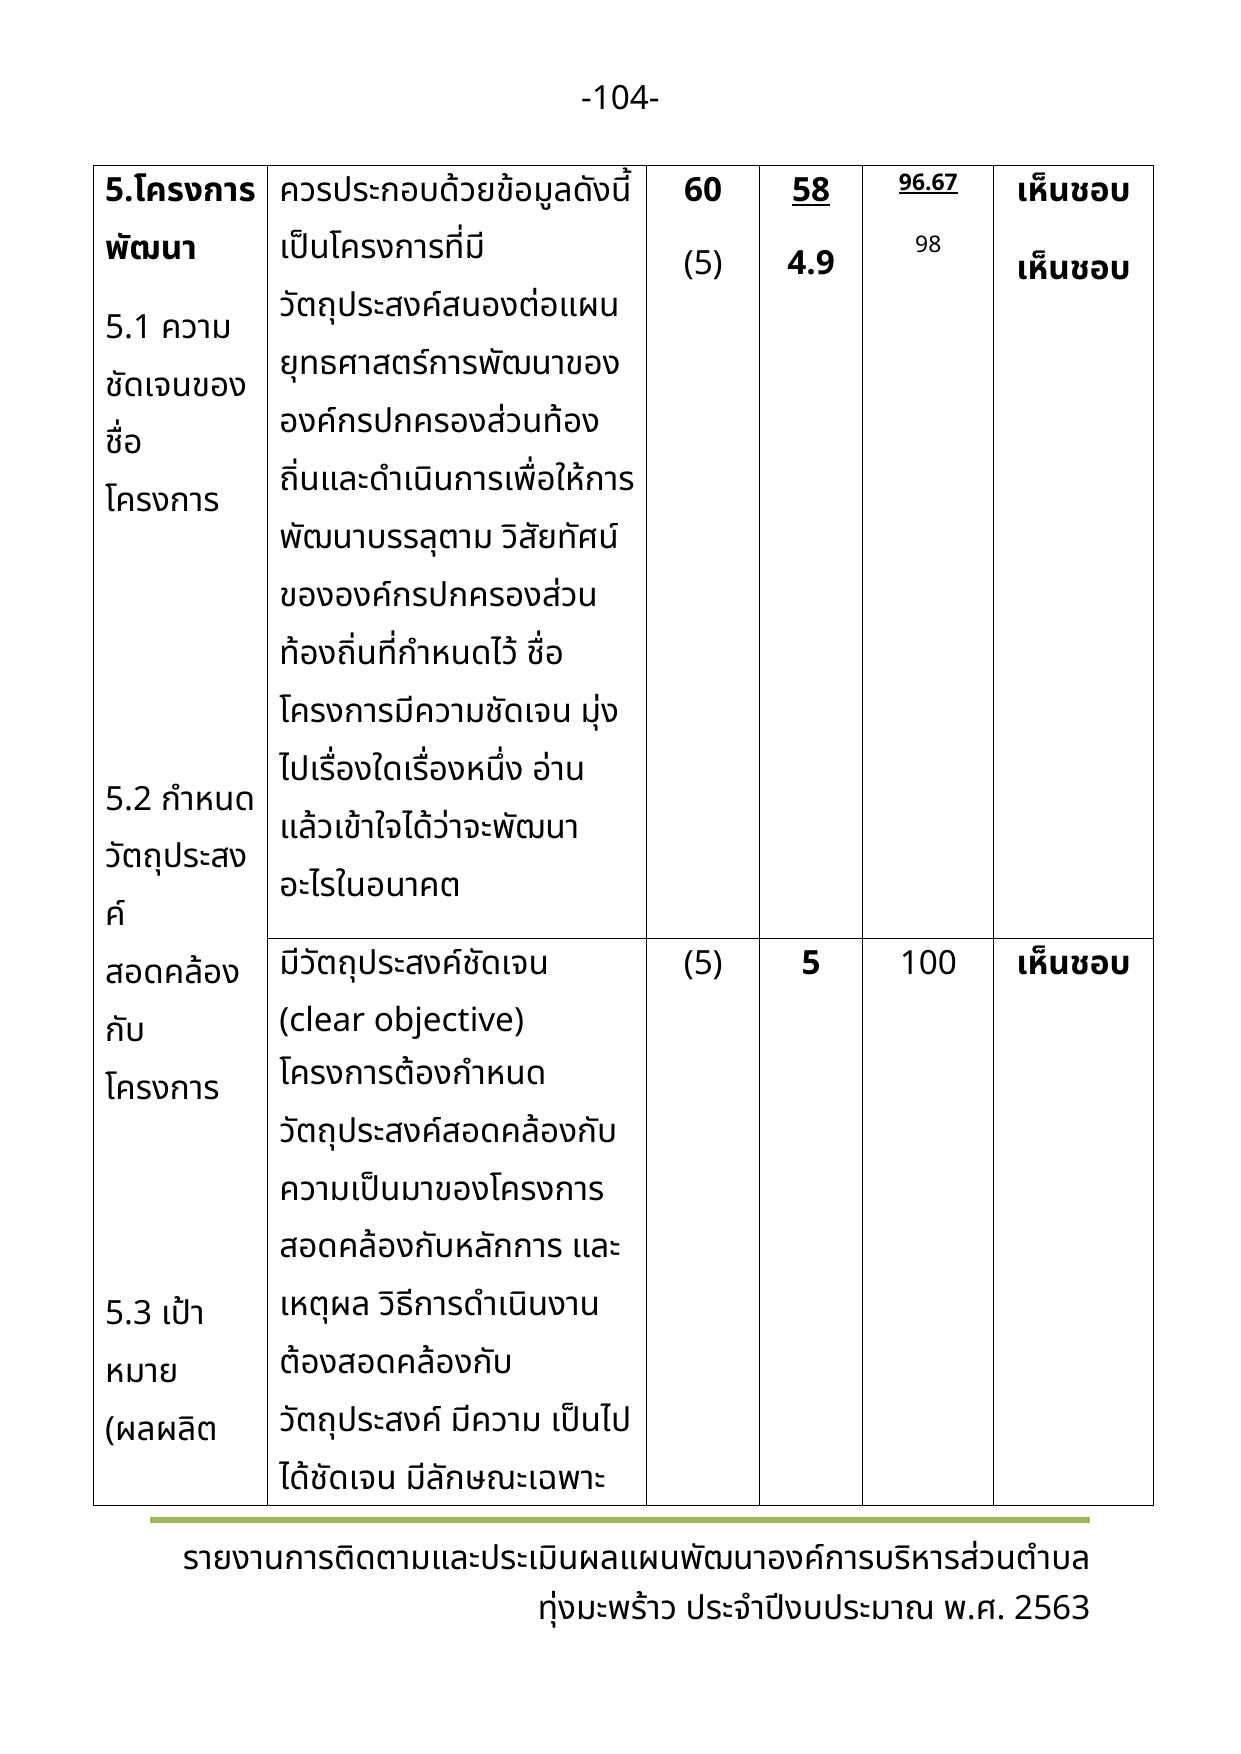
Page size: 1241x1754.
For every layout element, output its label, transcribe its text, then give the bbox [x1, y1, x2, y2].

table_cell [268, 939, 646, 1504]
table_cell 60 (5) [647, 166, 759, 938]
table_cell เห็นชอบ [994, 939, 1153, 1504]
table_cell (5) [647, 939, 759, 1504]
table_cell 5 [760, 939, 862, 1504]
table_cell 5.โครงการพัฒนา 5.1 ความชัดเจนของชื่อ โครงการ 5.2 กำหนดวัตถุประสงค์ สอดคล้องกับโครงการ 5.3 เป้าหมาย (ผลผลิต ของโครงการ) มีความ ชัด เ จ น นำ ไ ป สู่ ก า ร ตั้งงบประมาณได้ถูกต้อง 5.4 โครงการมีความ สอดคล้องกับแผน ยุทธศาสตร์ 20 ปี 5.5 เป้าหมาย (ผลผลิต ของโครงการ) มีความ สอดคล้องกับแผนพัฒนา เศรษฐกิจและสังคม แห่งชาติ [94, 166, 267, 1504]
table_cell 96.67 98 [863, 166, 993, 938]
table_cell 100 [863, 939, 993, 1504]
table_cell เห็นชอบ เห็นชอบ [994, 166, 1153, 938]
table_cell ควรประกอบด้วยข้อมูลดังนี้ เป็นโครงการที่มีวัตถุประสงค์สนองต่อแผนยุทธศาสตร์การพัฒนาของ องค์กรปกครองส่วนท้องถิ่นและดำเนินการเพื่อให้การพัฒนาบรรลุตาม วิสัยทัศน์ขององค์กรปกครองส่วนท้องถิ่นที่กำหนดไว้ ชื่อโครงการมีความชัดเจน มุ่งไปเรื่องใดเรื่องหนึ่ง อ่านแล้วเข้าใจได้ว่าจะพัฒนาอะไรในอนาคต [268, 166, 646, 938]
table_cell 58 4.9 [760, 166, 862, 938]
